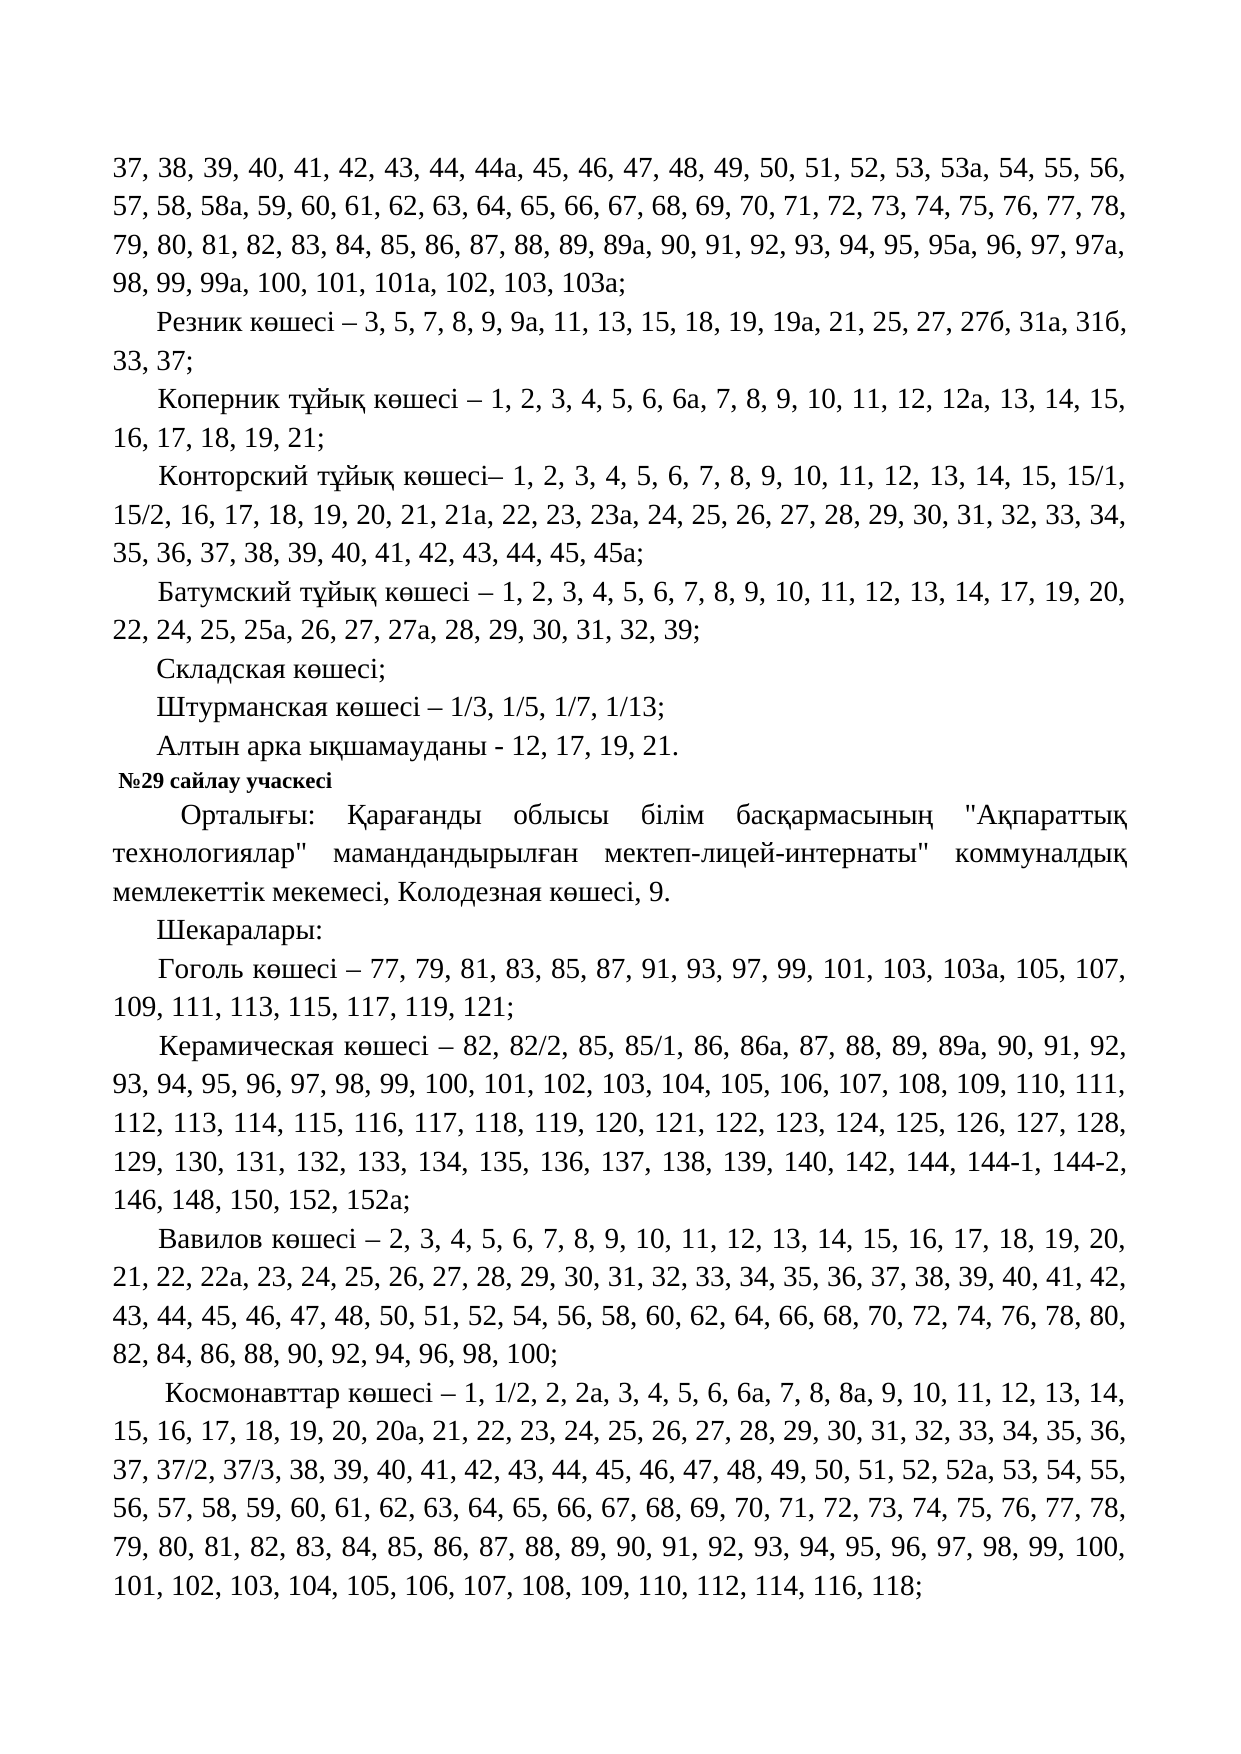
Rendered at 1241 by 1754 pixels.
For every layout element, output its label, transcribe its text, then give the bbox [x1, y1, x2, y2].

text Штурманская көшесі – 1/3, 1/5, 1/7, 1/13; [112, 689, 1128, 723]
text Батумский тұйық көшесі – 1, 2, 3, 4, 5, 6, 7, 8, 9, 10, 11, 12, 13, 14, 17, 19, 20, 22, 24, 25, 25а, 26, 27, 27а, 28, 29, 30, 31, 32, 39; [112, 574, 1128, 646]
text Резник көшесі – 3, 5, 7, 8, 9, 9а, 11, 13, 15, 18, 19, 19а, 21, 25, 27, 27б, 31а, 31б, 33, 37; [112, 304, 1128, 376]
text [112, 150, 1128, 299]
text Алтын арка ықшамауданы - 12, 17, 19, 21. [112, 728, 1128, 762]
text Конторский тұйық көшесі– 1, 2, 3, 4, 5, 6, 7, 8, 9, 10, 11, 12, 13, 14, 15, 15/1, 15/2, 16, 17, 18, 19, 20, 21, 21а, 22, 23, 23а, 24, 25, 26, 27, 28, 29, 30, 31, 32, 33, 34, 35, 36, 37, 38, 39, 40, 41, 42, 43, 44, 45, 45а; [112, 458, 1128, 569]
text Шекаралары: [112, 912, 1128, 946]
text Гоголь көшесі – 77, 79, 81, 83, 85, 87, 91, 93, 97, 99, 101, 103, 103а, 105, 107, 109, 111, 113, 115, 117, 119, 121; [112, 951, 1128, 1023]
text Вавилов көшесі – 2, 3, 4, 5, 6, 7, 8, 9, 10, 11, 12, 13, 14, 15, 16, 17, 18, 19, 20, 21, 22, 22а, 23, 24, 25, 26, 27, 28, 29, 30, 31, 32, 33, 34, 35, 36, 37, 38, 39, 40, 41, 42, 43, 44, 45, 46, 47, 48, 50, 51, 52, 54, 56, 58, 60, 62, 64, 66, 68, 70, 72, 74, 76, 78, 80, 82, 84, 86, 88, 90, 92, 94, 96, 98, 100; [112, 1221, 1128, 1370]
text Космонавттар көшесі – 1, 1/2, 2, 2а, 3, 4, 5, 6, 6а, 7, 8, 8а, 9, 10, 11, 12, 13, 14, 15, 16, 17, 18, 19, 20, 20а, 21, 22, 23, 24, 25, 26, 27, 28, 29, 30, 31, 32, 33, 34, 35, 36, 37, 37/2, 37/3, 38, 39, 40, 41, 42, 43, 44, 45, 46, 47, 48, 49, 50, 51, 52, 52а, 53, 54, 55, 56, 57, 58, 59, 60, 61, 62, 63, 64, 65, 66, 67, 68, 69, 70, 71, 72, 73, 74, 75, 76, 77, 78, 79, 80, 81, 82, 83, 84, 85, 86, 87, 88, 89, 90, 91, 92, 93, 94, 95, 96, 97, 98, 99, 100, 101, 102, 103, 104, 105, 106, 107, 108, 109, 110, 112, 114, 116, 118; [112, 1375, 1128, 1601]
text Орталығы: Қарағанды облысы білім басқармасының "Ақпараттық технологиялар" мамандандырылған мектеп-лицей-интернаты" коммуналдық мемлекеттік мекемесі, Колодезная көшесі, 9. [112, 797, 1128, 907]
text №29 сайлау учаскесі [112, 767, 1128, 793]
text Керамическая көшесі – 82, 82/2, 85, 85/1, 86, 86а, 87, 88, 89, 89а, 90, 91, 92, 93, 94, 95, 96, 97, 98, 99, 100, 101, 102, 103, 104, 105, 106, 107, 108, 109, 110, 111, 112, 113, 114, 115, 116, 117, 118, 119, 120, 121, 122, 123, 124, 125, 126, 127, 128, 129, 130, 131, 132, 133, 134, 135, 136, 137, 138, 139, 140, 142, 144, 144-1, 144-2, 146, 148, 150, 152, 152а; [112, 1028, 1128, 1216]
text Складская көшесі; [112, 651, 1128, 684]
text Коперник тұйық көшесі – 1, 2, 3, 4, 5, 6, 6а, 7, 8, 9, 10, 11, 12, 12а, 13, 14, 15, 16, 17, 18, 19, 21; [112, 381, 1128, 453]
